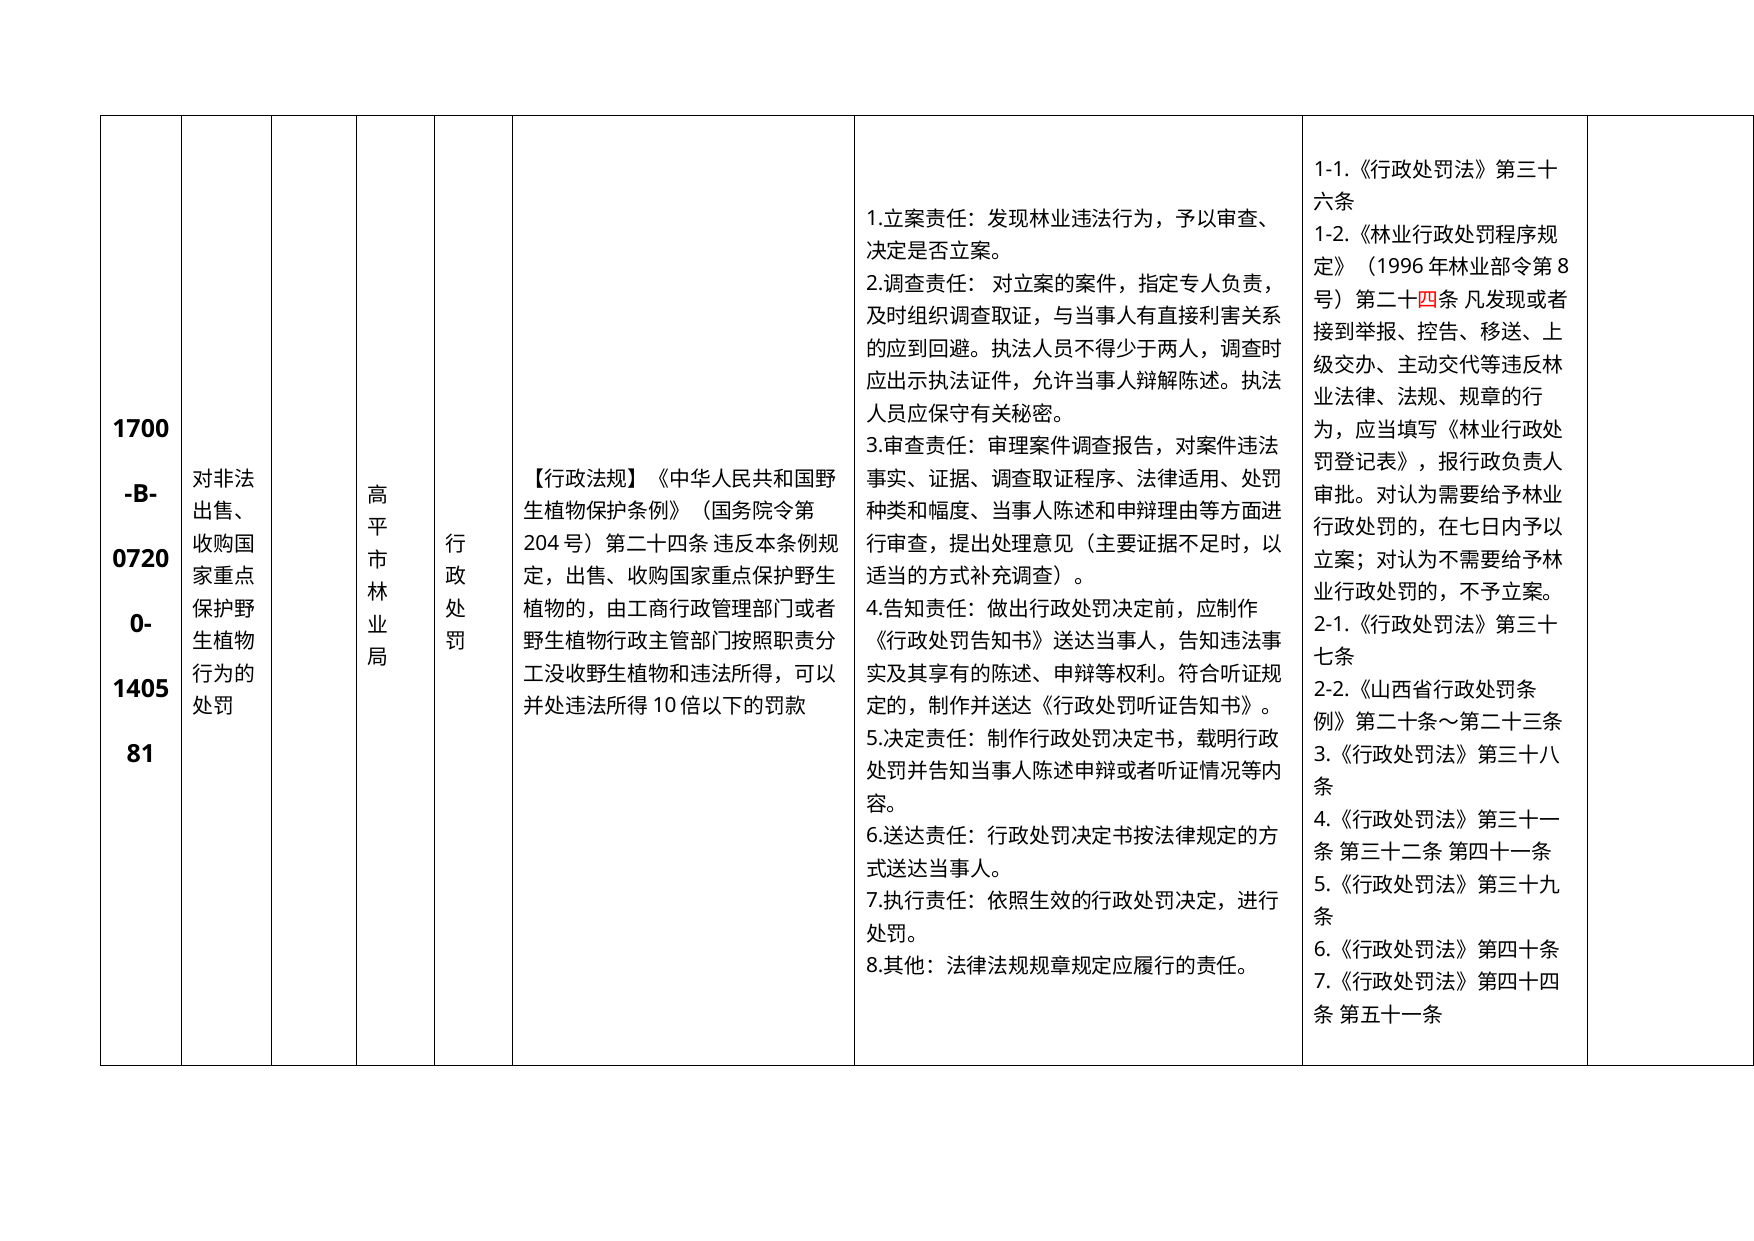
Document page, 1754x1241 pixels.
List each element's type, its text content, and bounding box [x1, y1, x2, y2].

table_cell [1588, 116, 1753, 1065]
table_cell 高 平 市 林 业 局 [357, 116, 434, 1065]
table_cell 【行政法规】《中华人民共和国野生植物保护条例》（国务院令第204号）第二十四条 违反本条例规定，出售、收购国家重点保护野生植物的，由工商行政管理部门或者野生植物行政主管部门按照职责分工没收野生植物和违法所得，可以并处违法所得10倍以下的罚款 [513, 116, 854, 1065]
table_cell 1700-B-07200-140581 [101, 116, 181, 1065]
table_cell [272, 116, 356, 1065]
table_cell 行 政 处 罚 [435, 116, 512, 1065]
table_cell 1-1.《行政处罚法》第三十六条 1-2.《林业行政处罚程序规定》（1996年林业部令第8号）第二十四条 凡发现或者接到举报、控告、移送、上级交办、主动交代等违反林业法律、法规、规章的行为，应当填写《林业行政处罚登记表》，报行政负责人审批。对认为需要给予林业行政处罚的，在七日内予以立案；对认为不需要给予林业行政处罚的，不予立案。 2-1.《行政处罚法》第三十七条 2-2.《山西省行政处罚条例》第二十条～第二十三条 3.《行政处罚法》第三十八条 4.《行政处罚法》第三十一条 第三十二条 第四十一条 5.《行政处罚法》第三十九条 6.《行政处罚法》第四十条 7.《行政处罚法》第四十四条 第五十一条 [1303, 116, 1587, 1065]
table_cell 1.立案责任：发现林业违法行为，予以审查、决定是否立案。 2.调查责任： 对立案的案件，指定专人负责，及时组织调查取证，与当事人有直接利害关系的应到回避。执法人员不得少于两人，调查时应出示执法证件，允许当事人辩解陈述。执法人员应保守有关秘密。 3.审查责任：审理案件调查报告，对案件违法事实、证据、调查取证程序、法律适用、处罚种类和幅度、当事人陈述和申辩理由等方面进行审查，提出处理意见（主要证据不足时，以适当的方式补充调查）。 4.告知责任：做出行政处罚决定前，应制作《行政处罚告知书》送达当事人，告知违法事实及其享有的陈述、申辩等权利。符合听证规定的，制作并送达《行政处罚听证告知书》。 5.决定责任：制作行政处罚决定书，载明行政处罚并告知当事人陈述申辩或者听证情况等内容。 6.送达责任：行政处罚决定书按法律规定的方式送达当事人。 7.执行责任：依照生效的行政处罚决定，进行处罚。 8.其他：法律法规规章规定应履行的责任。 [855, 116, 1302, 1065]
table_cell 对非法出售、收购国家重点保护野生植物行为的处罚 [182, 116, 271, 1065]
